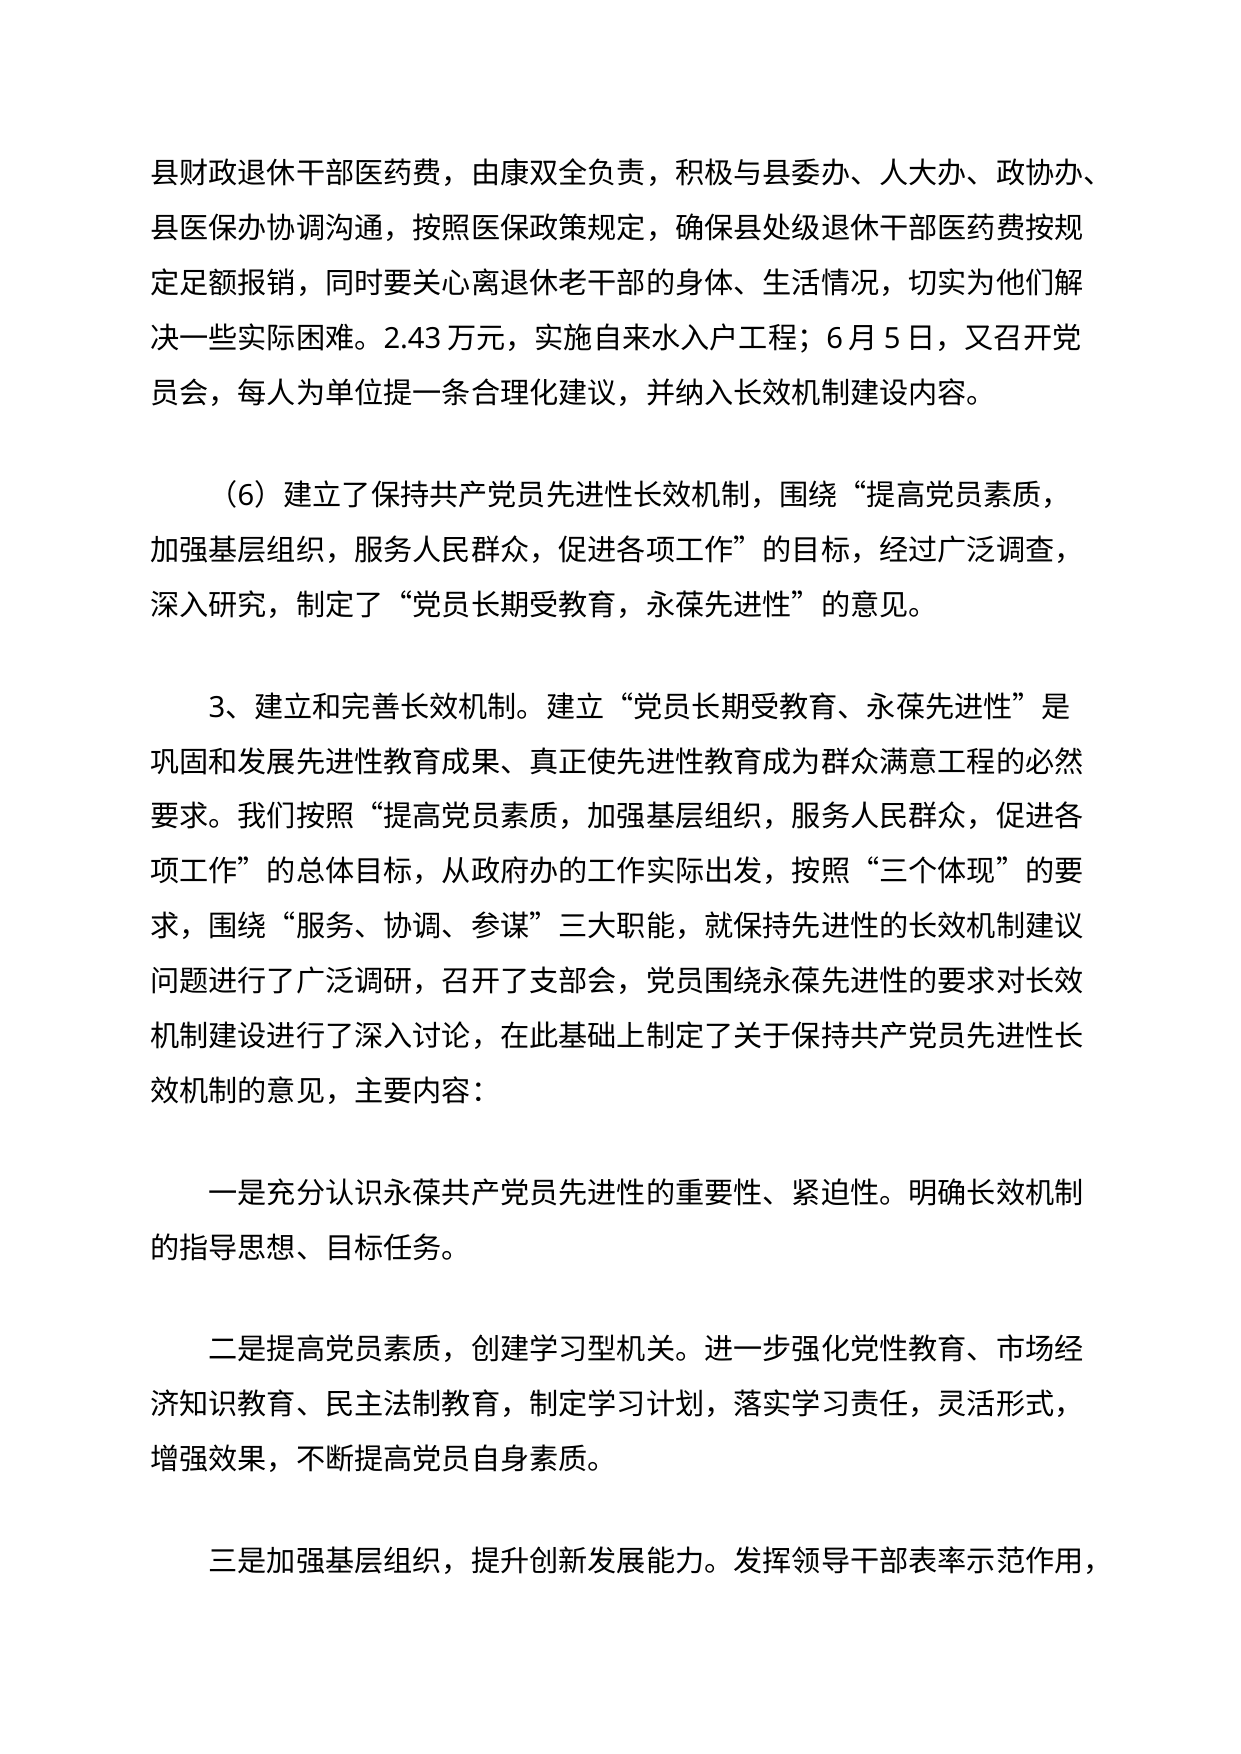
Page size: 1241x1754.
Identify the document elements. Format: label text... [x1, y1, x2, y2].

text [150, 1537, 1090, 1580]
text 二是提高党员素质，创建学习型机关。进一步强化党性教育、市场经济知识教育、民主法制教育，制定学习计划，落实学习责任，灵活形式，增强效果，不断提高党员自身素质。 [150, 1326, 1090, 1478]
text 一是充分认识永葆共产党员先进性的重要性、紧迫性。明确长效机制的指导思想、目标任务。 [150, 1169, 1090, 1266]
text （6）建立了保持共产党员先进性长效机制，围绕“提高党员素质，加强基层组织，服务人民群众，促进各项工作”的目标，经过广泛调查，深入研究，制定了“党员长期受教育，永葆先进性”的意见。 [150, 471, 1090, 624]
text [150, 150, 1090, 412]
text 3、建立和完善长效机制。建立“党员长期受教育、永葆先进性”是巩固和发展先进性教育成果、真正使先进性教育成为群众满意工程的必然要求。我们按照“提高党员素质，加强基层组织，服务人民群众，促进各项工作”的总体目标，从政府办的工作实际出发，按照“三个体现”的要求，围绕“服务、协调、参谋”三大职能，就保持先进性的长效机制建议问题进行了广泛调研，召开了支部会，党员围绕永葆先进性的要求对长效机制建设进行了深入讨论，在此基础上制定了关于保持共产党员先进性长效机制的意见，主要内容： [150, 683, 1090, 1110]
